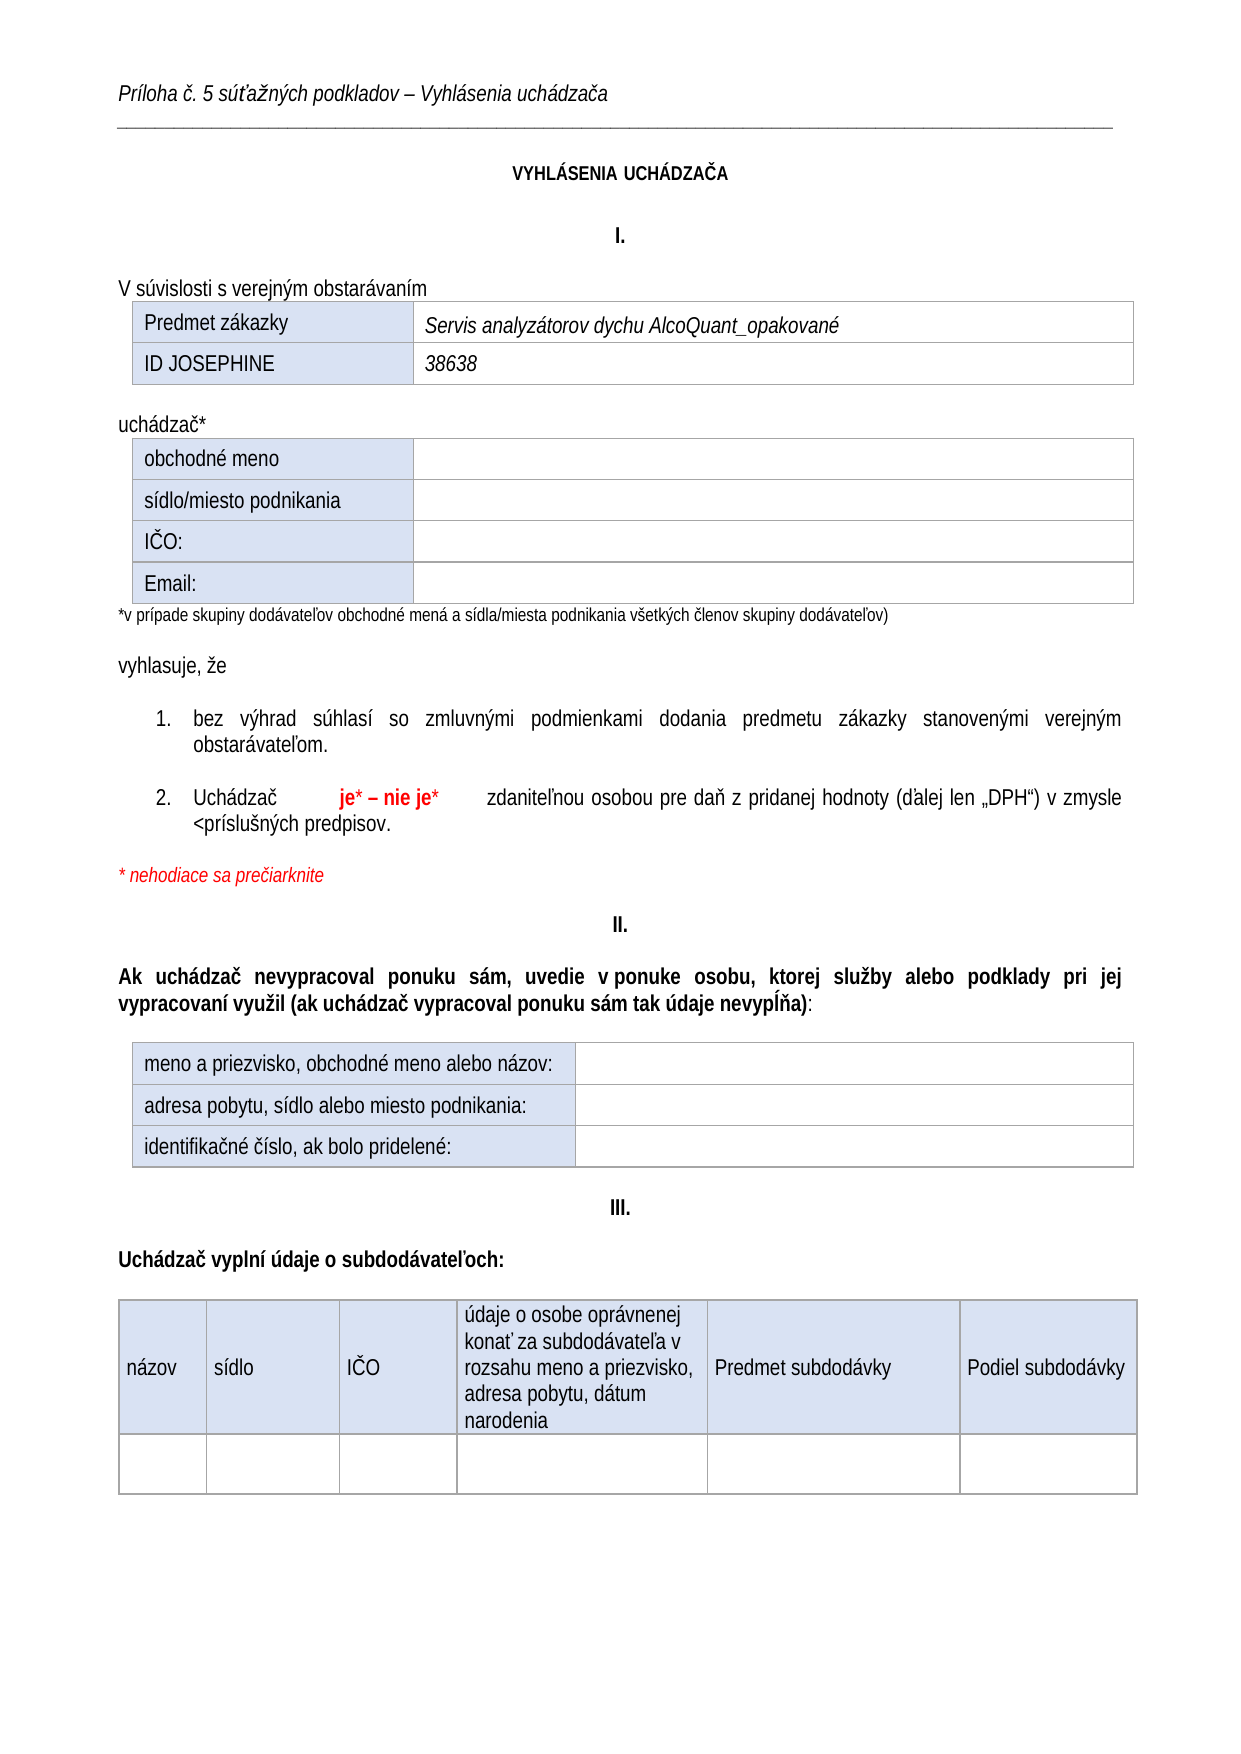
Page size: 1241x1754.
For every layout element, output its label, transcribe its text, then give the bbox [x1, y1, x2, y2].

table_header [576, 1043, 1133, 1084]
table_cell identifikačné číslo, ak bolo pridelené: [133, 1126, 575, 1166]
table_cell IČO: [133, 521, 413, 561]
table_cell [458, 1435, 707, 1493]
table_header IČO [340, 1301, 456, 1433]
text vyhlasuje, že [118, 652, 1122, 678]
table_cell 38638 [414, 343, 1133, 384]
table_header meno a priezvisko, obchodné meno alebo názov: [133, 1043, 575, 1084]
table_cell ID JOSEPHINE [133, 343, 413, 384]
text II. [118, 911, 1122, 937]
table_header údaje o osobe oprávnenej konať za subdodávateľa v rozsahu meno a priezvisko, adresa pobytu, dátum narodenia [458, 1301, 707, 1433]
table_cell [414, 480, 1133, 520]
text * nehodiace sa prečiarknite [118, 863, 1122, 887]
table_cell sídlo/miesto podnikania [133, 480, 413, 520]
table_cell adresa pobytu, sídlo alebo miesto podnikania: [133, 1085, 575, 1125]
table_cell [576, 1126, 1133, 1166]
text V súvislosti s verejným obstarávaním [118, 274, 1122, 301]
table_cell [207, 1435, 339, 1493]
table_cell [340, 1435, 456, 1493]
text III. [118, 1194, 1122, 1220]
table_header názov [120, 1301, 206, 1433]
table_cell [414, 521, 1133, 561]
table_cell [576, 1085, 1133, 1125]
table_header sídlo [207, 1301, 339, 1433]
table_cell [961, 1435, 1136, 1493]
list bez výhrad súhlasí so zmluvnými podmienkami dodania predmetu zákazky stanovenými verejným obstarávateľom. [156, 704, 1122, 757]
table_cell [414, 563, 1133, 603]
table_cell [708, 1435, 959, 1493]
table_header Servis analyzátorov dychu AlcoQuant_opakované [414, 302, 1133, 342]
text Ak uchádzač nevypracoval ponuku sám, uvedie v ponuke osobu, ktorej služby alebo podklady pri jej vypracovaní využil (ak uchádzač vypracoval ponuku sám tak údaje nevypĺňa): [118, 963, 1122, 1016]
text Uchádzač vyplní údaje o subdodávateľoch: [118, 1246, 1122, 1273]
table_header Podiel subdodávky [961, 1301, 1136, 1433]
table_cell [120, 1435, 206, 1493]
table_header [414, 439, 1133, 479]
subtitle vyhlásenia uchádzača [118, 157, 1122, 185]
table_header Predmet subdodávky [708, 1301, 959, 1433]
text uchádzač* [118, 411, 1122, 437]
text *v prípade skupiny dodávateľov obchodné mená a sídla/miesta podnikania všetkých členov skupiny dodávateľov) [118, 604, 1122, 625]
text I. [118, 222, 1122, 248]
list Uchádzač je* – nie je* zdaniteľnou osobou pre daň z pridanej hodnoty (ďalej len „DPH“) v zmysle <príslušných predpisov. [156, 783, 1122, 836]
table_header obchodné meno [133, 439, 413, 479]
table_cell Email: [133, 563, 413, 603]
table_header Predmet zákazky [133, 302, 413, 342]
